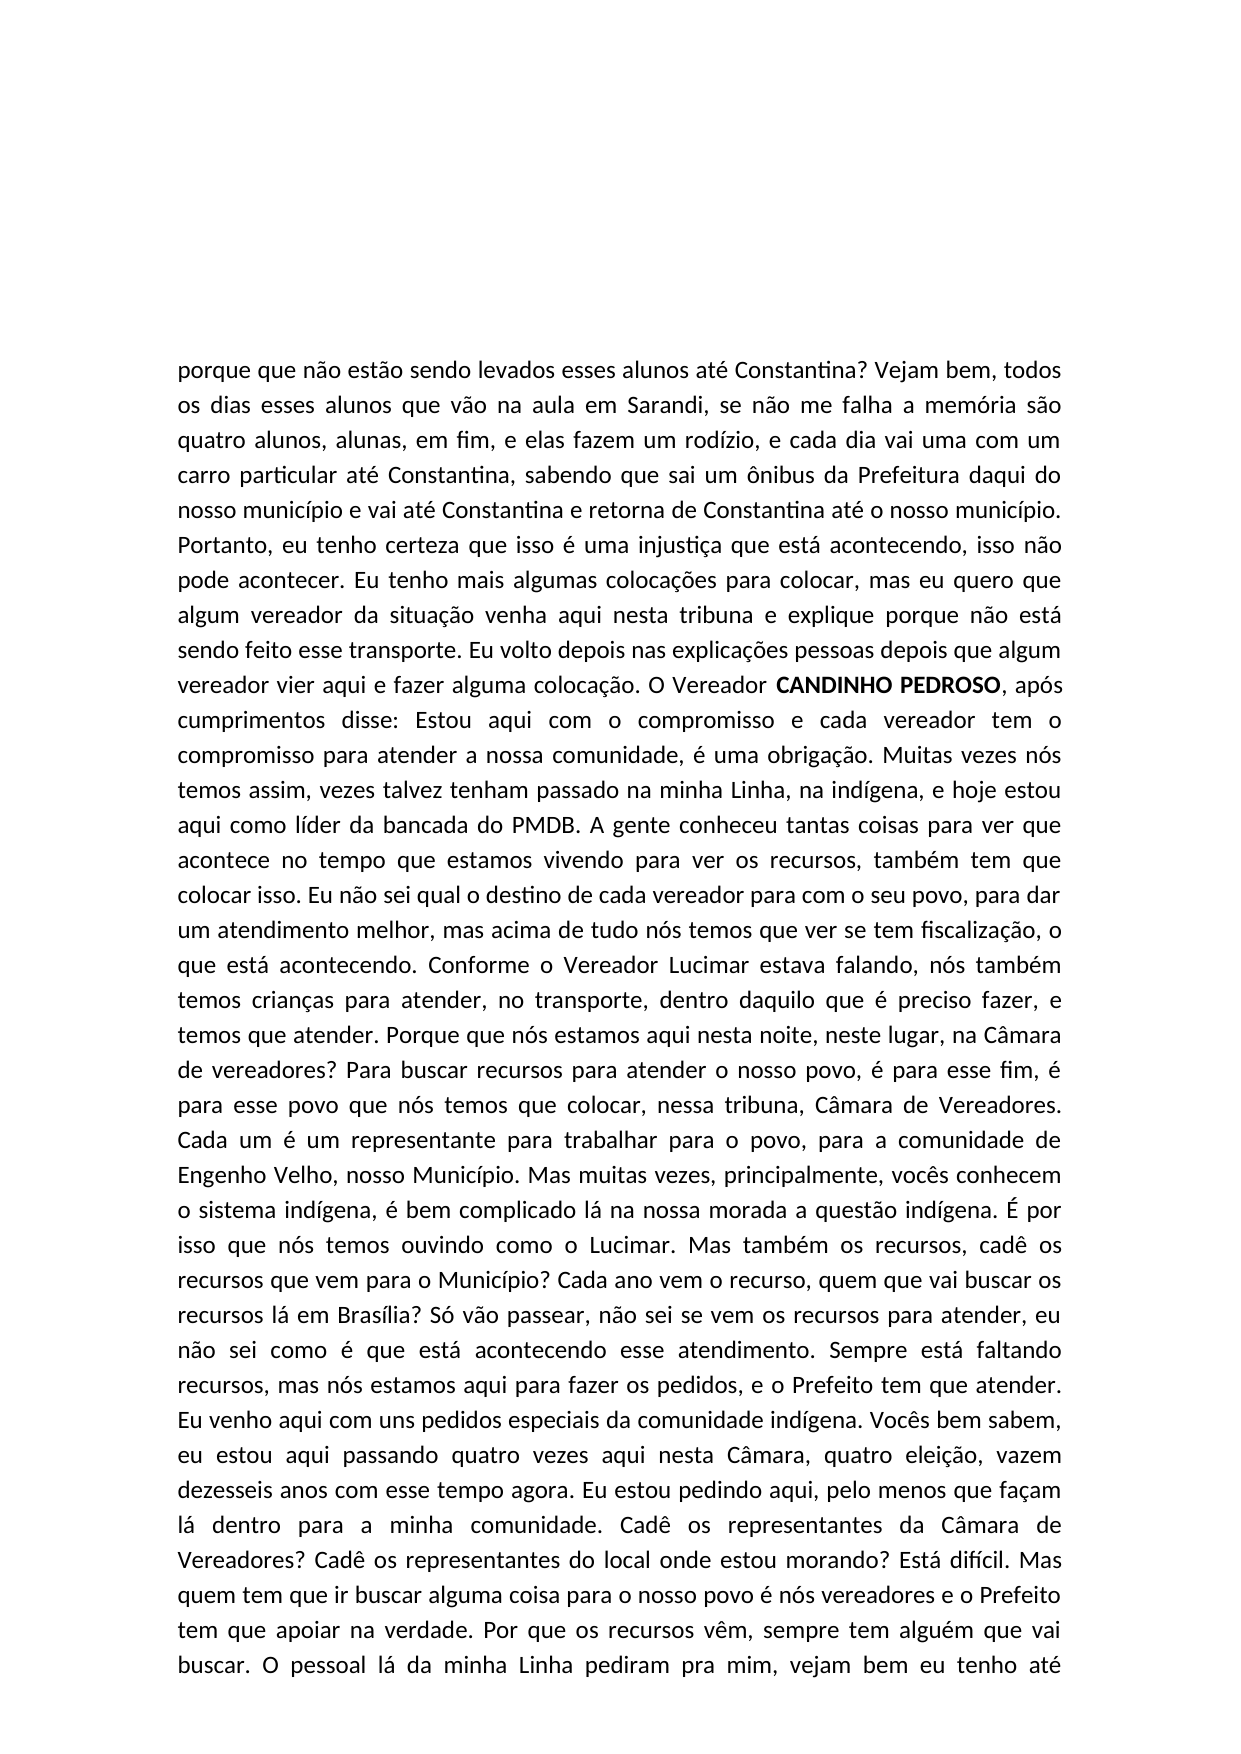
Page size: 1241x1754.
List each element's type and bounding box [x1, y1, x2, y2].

text [177, 354, 1063, 1680]
